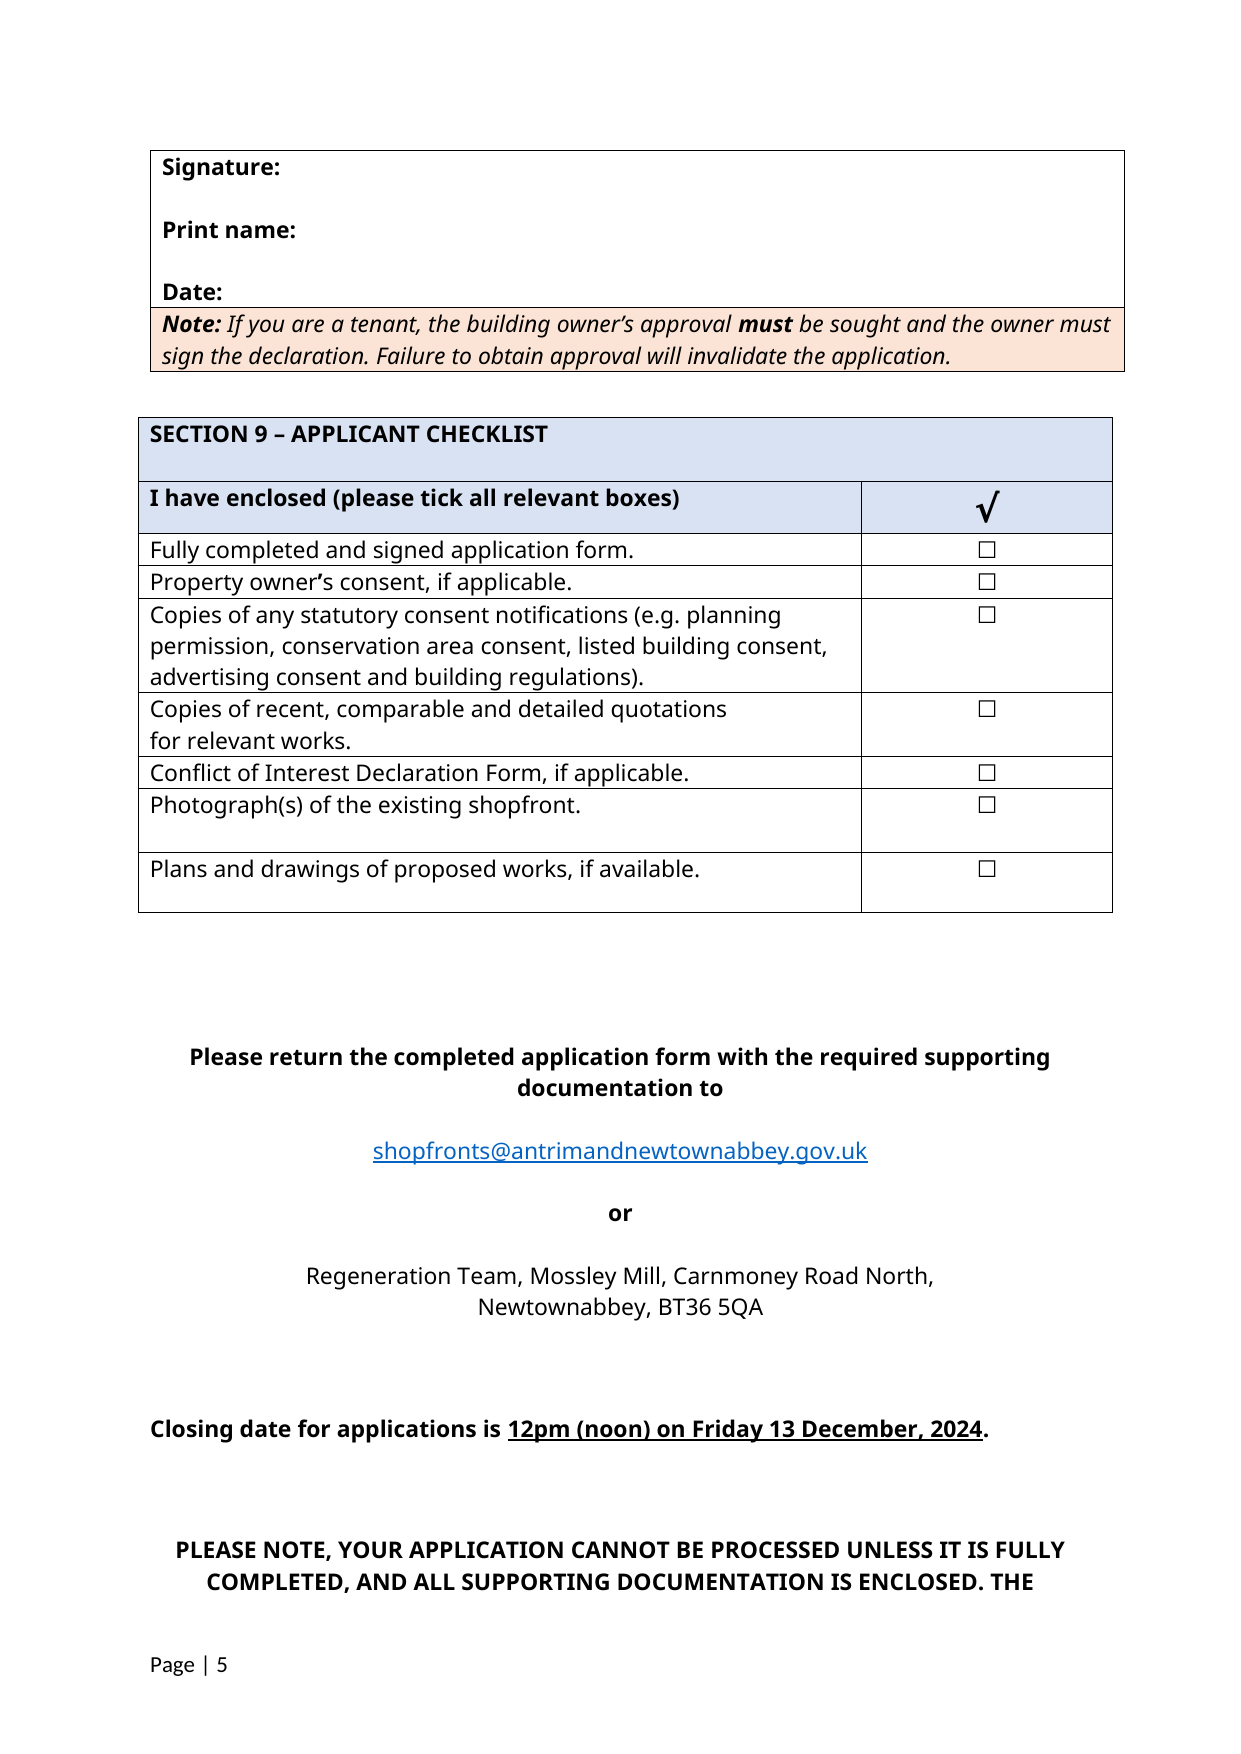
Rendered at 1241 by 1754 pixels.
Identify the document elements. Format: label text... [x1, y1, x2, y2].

text Newtownabbey, BT36 5QA [150, 1291, 1090, 1322]
text Closing date for applications is 12pm (noon) on Friday 13 December, 2024. [150, 1413, 1090, 1472]
table_cell √ [862, 482, 1112, 533]
table_cell Plans and drawings of proposed works, if available. [139, 853, 861, 912]
table_cell I have enclosed (please tick all relevant boxes) [139, 482, 861, 533]
text Please return the completed application form with the required supporting documentation to [150, 1041, 1090, 1103]
table_cell Copies of recent, comparable and detailed quotations for relevant works. [139, 693, 861, 756]
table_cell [151, 151, 1124, 307]
text or [150, 1197, 1090, 1228]
text Regeneration Team, Mossley Mill, Carnmoney Road North, [150, 1259, 1090, 1291]
table_cell Note: If you are a tenant, the building owner’s approval must be sought and the owner must sign the declaration. Failure to obtain approval will invalidate the application. [151, 308, 1124, 371]
table_cell Property owner’s consent, if applicable. [139, 566, 861, 597]
table_cell Photograph(s) of the existing shopfront. [139, 789, 861, 852]
text shopfronts@antrimandnewtownabbey.gov.uk [150, 1134, 1090, 1166]
table_cell Copies of any statutory consent notifications (e.g. planning permission, conservation area consent, listed building consent, advertising consent and building regulations). [139, 599, 861, 692]
table_cell Fully completed and signed application form. [139, 534, 861, 565]
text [150, 1534, 1090, 1597]
table_header SECTION 9 – APPLICANT CHECKLIST [139, 418, 1112, 481]
table_cell Conflict of Interest Declaration Form, if applicable. [139, 757, 861, 788]
